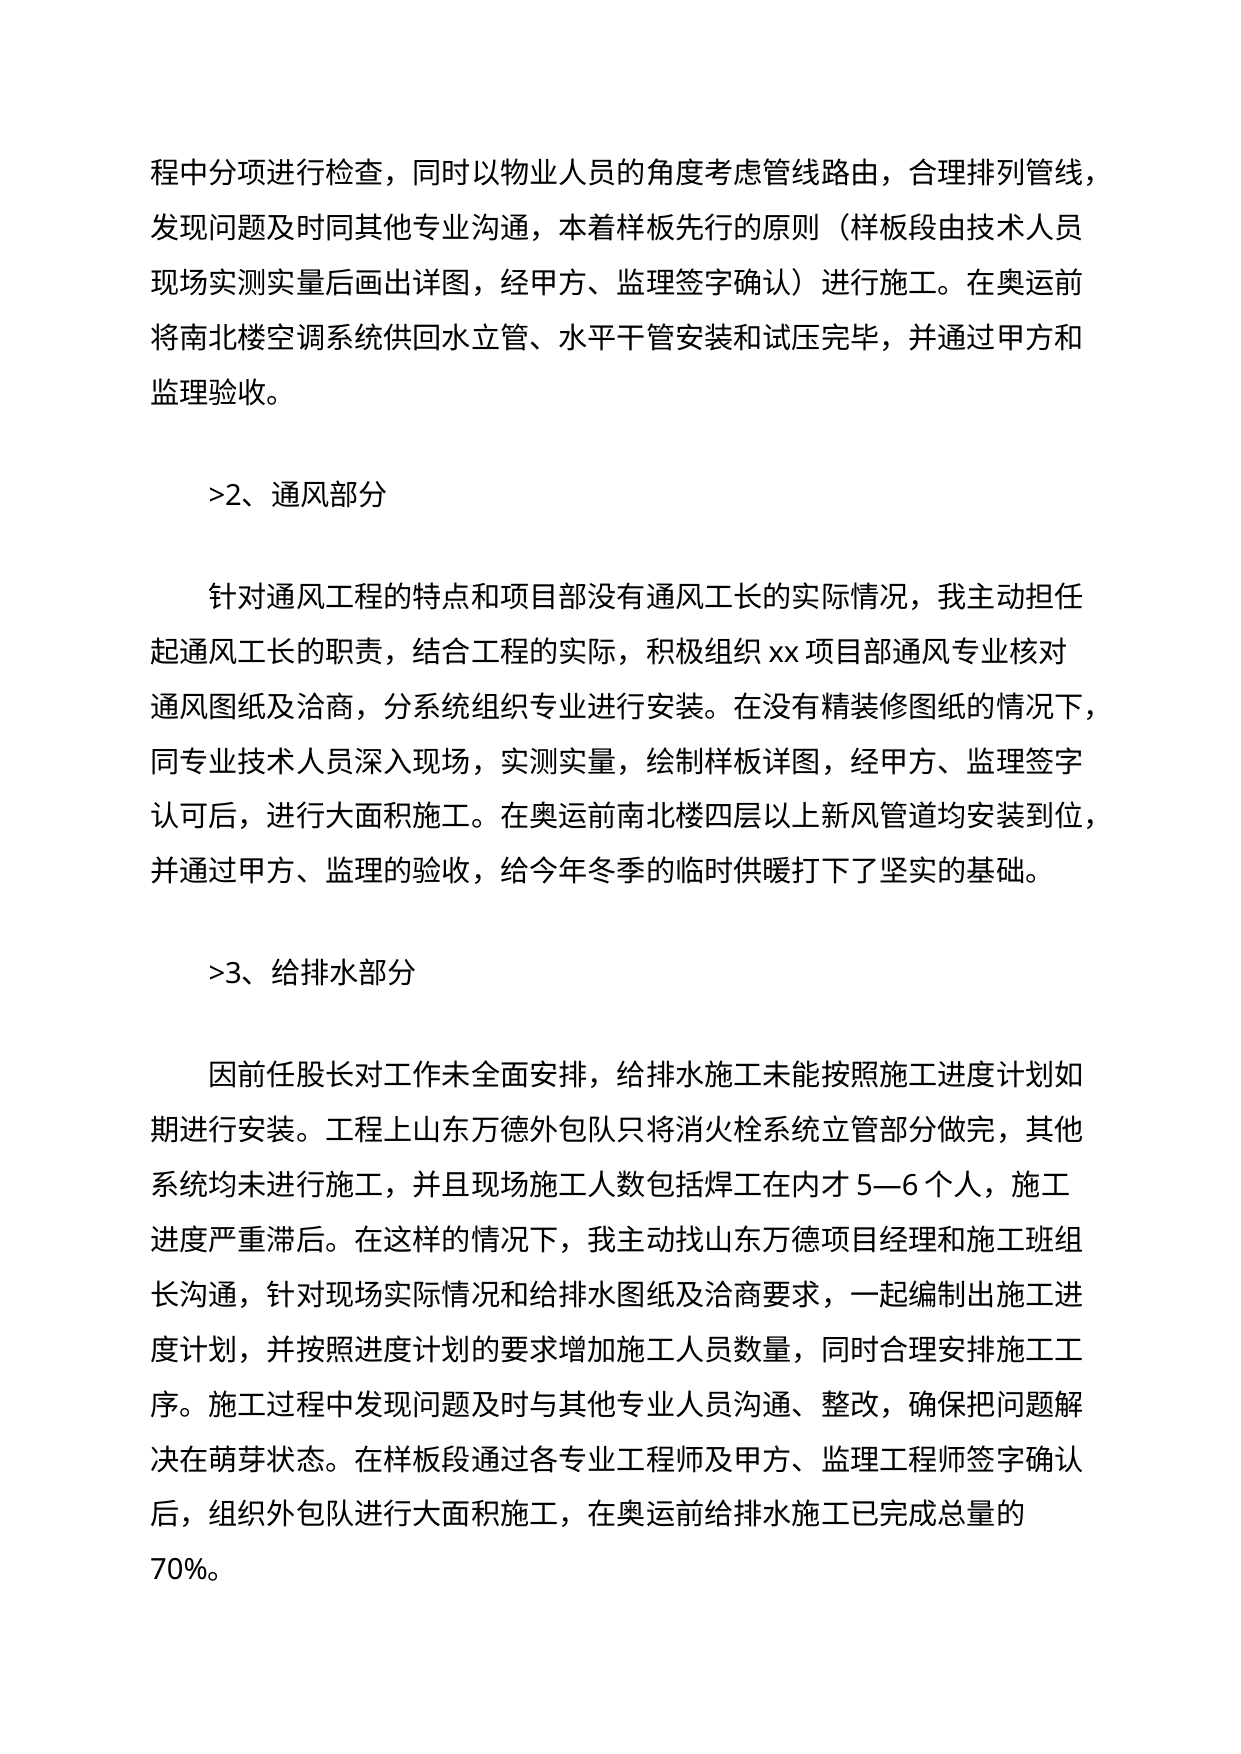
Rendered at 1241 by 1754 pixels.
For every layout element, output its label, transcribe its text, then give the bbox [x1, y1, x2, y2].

text >3、给排水部分 [150, 950, 1090, 992]
text 针对通风工程的特点和项目部没有通风工长的实际情况，我主动担任起通风工长的职责，结合工程的实际，积极组织xx项目部通风专业核对通风图纸及洽商，分系统组织专业进行安装。在没有精装修图纸的情况下，同专业技术人员深入现场，实测实量，绘制样板详图，经甲方、监理签字认可后，进行大面积施工。在奥运前南北楼四层以上新风管道均安装到位，并通过甲方、监理的验收，给今年冬季的临时供暖打下了坚实的基础。 [150, 573, 1090, 890]
text >2、通风部分 [150, 471, 1090, 514]
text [150, 150, 1090, 412]
text 因前任股长对工作未全面安排，给排水施工未能按照施工进度计划如期进行安装。工程上山东万德外包队只将消火栓系统立管部分做完，其他系统均未进行施工，并且现场施工人数包括焊工在内才5—6个人，施工进度严重滞后。在这样的情况下，我主动找山东万德项目经理和施工班组长沟通，针对现场实际情况和给排水图纸及洽商要求，一起编制出施工进度计划，并按照进度计划的要求增加施工人员数量，同时合理安排施工工序。施工过程中发现问题及时与其他专业人员沟通、整改，确保把问题解决在萌芽状态。在样板段通过各专业工程师及甲方、监理工程师签字确认后，组织外包队进行大面积施工，在奥运前给排水施工已完成总量的70%。 [150, 1052, 1090, 1588]
